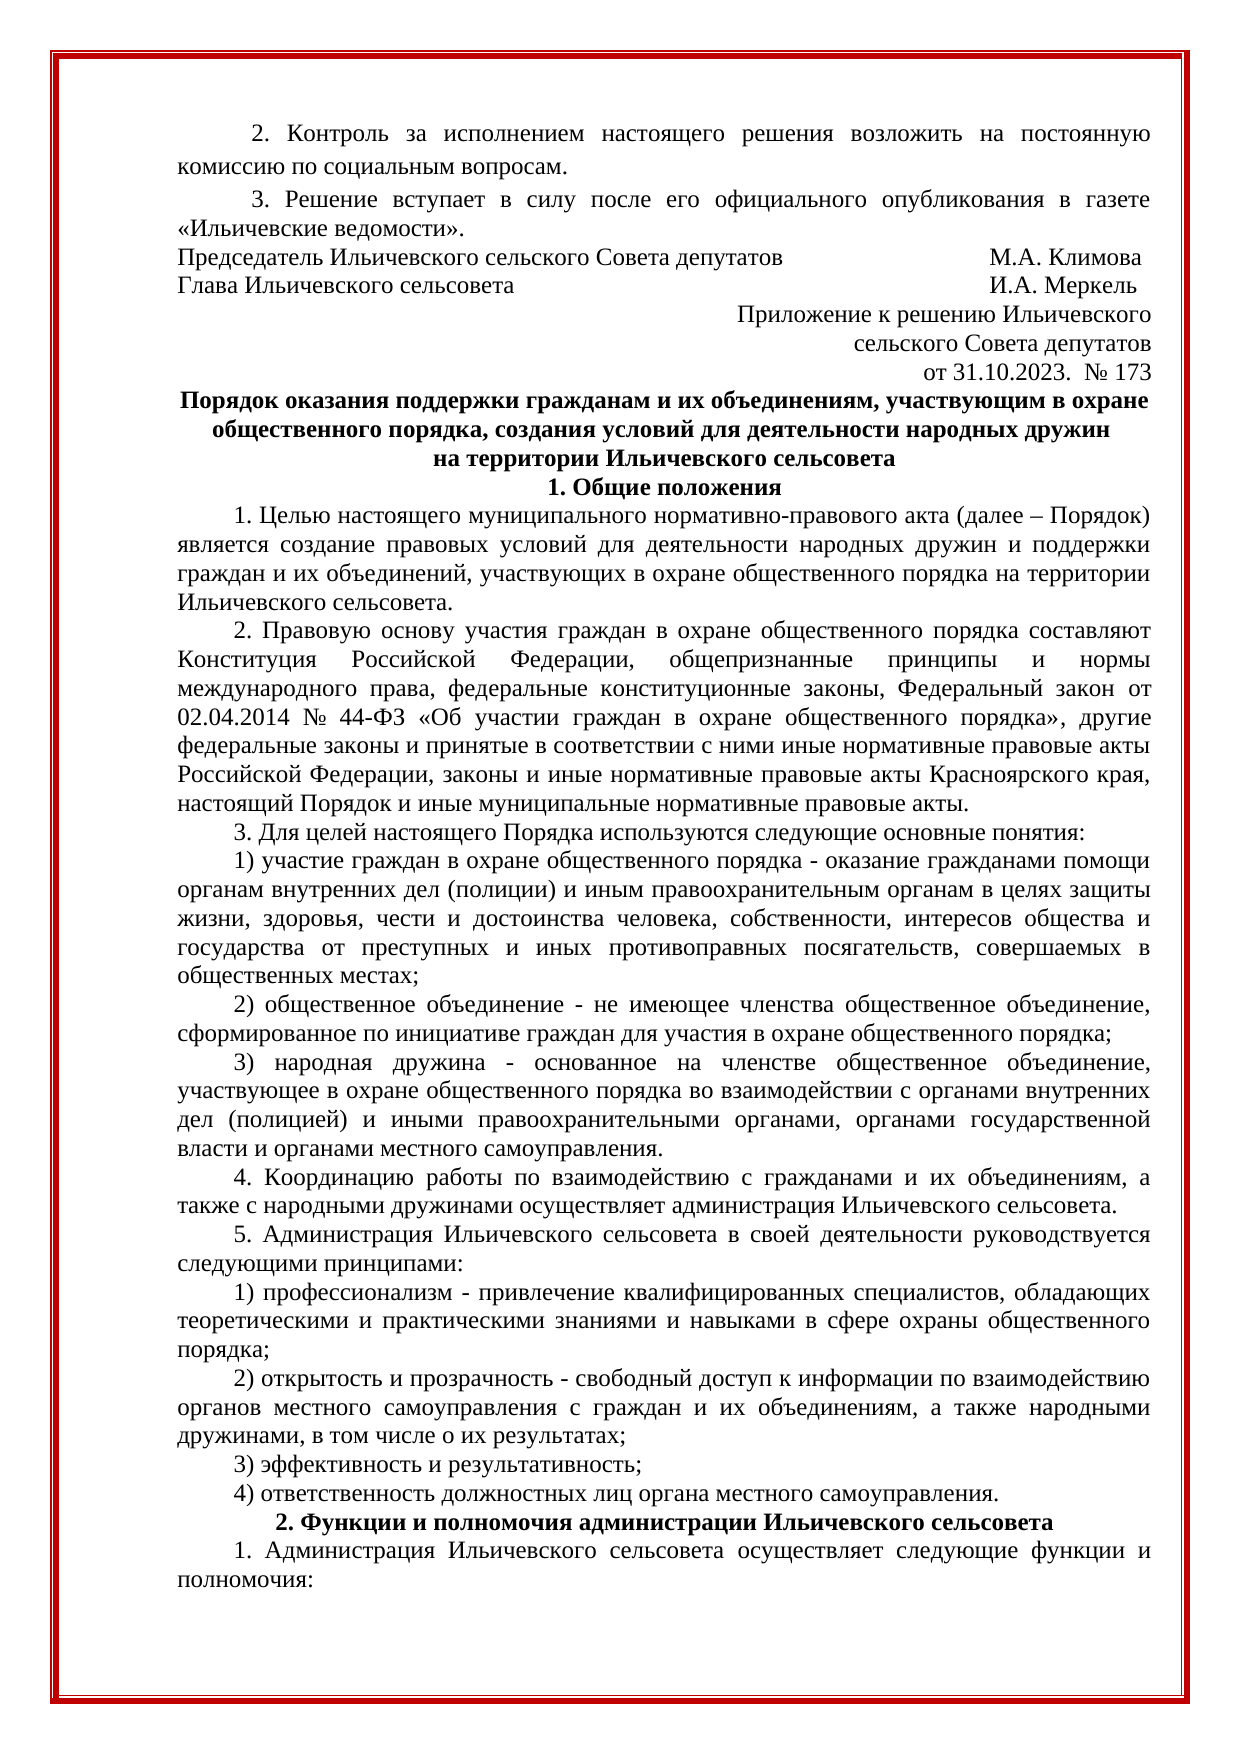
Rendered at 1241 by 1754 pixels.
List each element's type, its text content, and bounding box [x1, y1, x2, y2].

text 5. Администрация Ильичевского сельсовета в своей деятельности руководствуется следующими принципами: [177, 1219, 1152, 1277]
text 1. Общие положения [177, 472, 1152, 500]
text 2. Функции и полномочия администрации Ильичевского сельсовета [177, 1507, 1152, 1535]
text 2. Правовую основу участия граждан в охране общественного порядка составляют Конституция Российской Федерации, общепризнанные принципы и нормы международного права, федеральные конституционные законы, Федеральный закон от 02.04.2014 № 44-ФЗ «Об участии граждан в охране общественного порядка», другие федеральные законы и принятые в соответствии с ними иные нормативные правовые акты Российской Федерации, законы и иные нормативные правовые акты Красноярского края, настоящий Порядок и иные муниципальные нормативные правовые акты. [177, 615, 1152, 817]
text 2. Контроль за исполнением настоящего решения возложить на постоянную комиссию по социальным вопросам. [177, 118, 1152, 180]
text 1) профессионализм - привлечение квалифицированных специалистов, обладающих теоретическими и практическими знаниями и навыками в сфере охраны общественного порядка; [177, 1277, 1152, 1363]
text сельского Совета депутатов [177, 328, 1152, 357]
text 3. Для целей настоящего Порядка используются следующие основные понятия: [177, 817, 1152, 845]
text 3) эффективность и результативность; [177, 1449, 1152, 1478]
text Глава Ильичевского сельсовета И.А. Меркель [177, 270, 1152, 299]
text Председатель Ильичевского сельского Совета депутатов М.А. Климова [177, 242, 1152, 270]
text 3) народная дружина - основанное на членстве общественное объединение, участвующее в охране общественного порядка во взаимодействии с органами внутренних дел (полицией) и иными правоохранительными органами, органами государственной власти и органами местного самоуправления. [177, 1047, 1152, 1162]
text Порядок оказания поддержки гражданам и их объединениям, участвующим в охране общественного порядка, создания условий для деятельности народных дружин на территории Ильичевского сельсовета [177, 385, 1152, 472]
text Приложение к решению Ильичевского [177, 299, 1152, 328]
text 4) ответственность должностных лиц органа местного самоуправления. [177, 1478, 1152, 1507]
text 2) общественное объединение - не имеющее членства общественное объединение, сформированное по инициативе граждан для участия в охране общественного порядка; [177, 989, 1152, 1047]
text 1. Целью настоящего муниципального нормативно-правового акта (далее – Порядок) является создание правовых условий для деятельности народных дружин и поддержки граждан и их объединений, участвующих в охране общественного порядка на территории Ильичевского сельсовета. [177, 500, 1152, 615]
text 1) участие граждан в охране общественного порядка - оказание гражданами помощи органам внутренних дел (полиции) и иным правоохранительным органам в целях защиты жизни, здоровья, чести и достоинства человека, собственности, интересов общества и государства от преступных и иных противоправных посягательств, совершаемых в общественных местах; [177, 845, 1152, 989]
text 2) открытость и прозрачность - свободный доступ к информации по взаимодействию органов местного самоуправления с граждан и их объединениям, а также народными дружинами, в том числе о их результатах; [177, 1363, 1152, 1449]
text 3. Решение вступает в силу после его официального опубликования в газете «Ильичевские ведомости». [177, 184, 1152, 242]
text 1. Администрация Ильичевского сельсовета осуществляет следующие функции и полномочия: [177, 1535, 1152, 1593]
text 4. Координацию работы по взаимодействию с гражданами и их объединениям, а также с народными дружинами осуществляет администрация Ильичевского сельсовета. [177, 1162, 1152, 1219]
text от 31.10.2023. № 173 [177, 357, 1152, 385]
